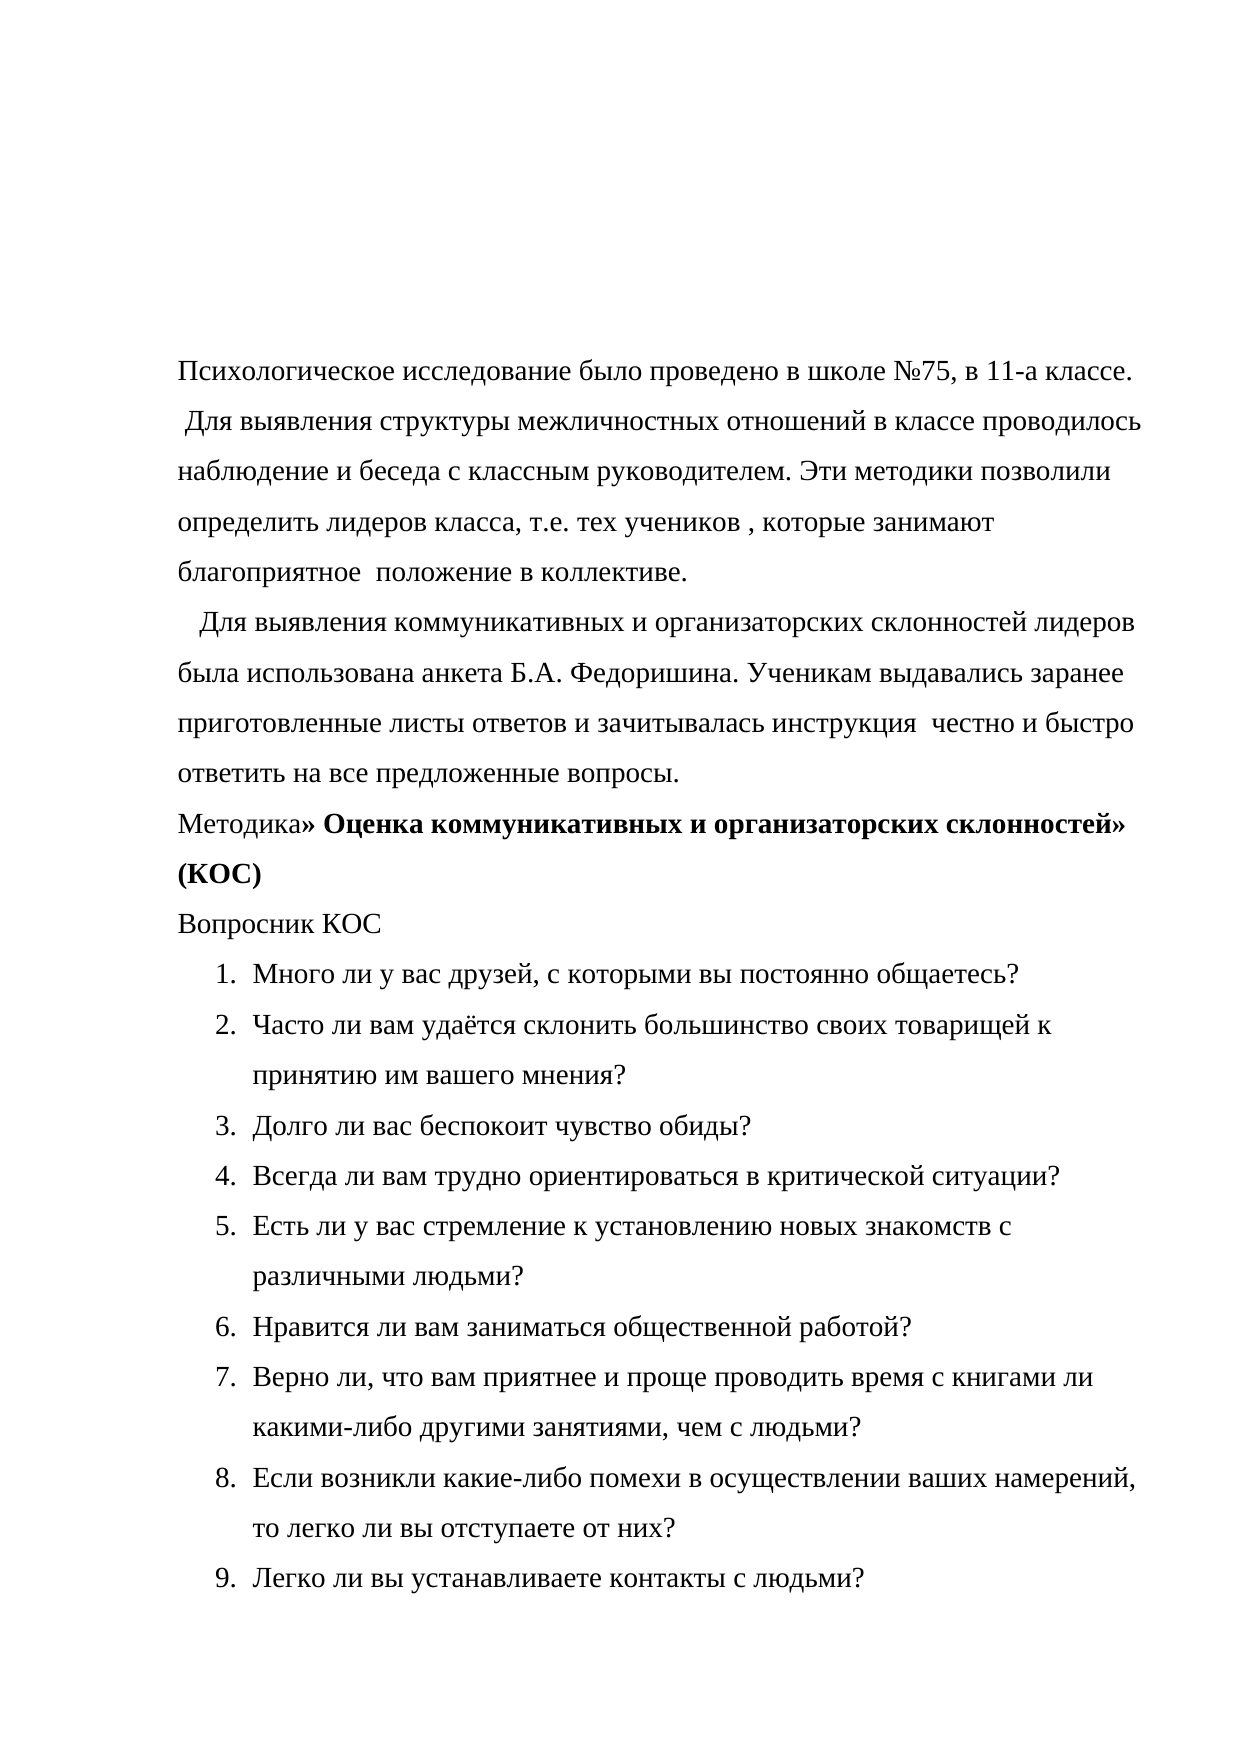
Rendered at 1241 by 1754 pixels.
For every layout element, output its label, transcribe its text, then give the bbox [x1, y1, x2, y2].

list Всегда ли вам трудно ориентироваться в критической ситуации? [215, 1158, 1152, 1191]
text Для выявления коммуникативных и организаторских склонностей лидеров была использована анкета Б.А. Федоришина. Ученикам выдавались заранее приготовленные листы ответов и зачитывалась инструкция честно и быстро ответить на все предложенные вопросы. [177, 604, 1152, 789]
text Для выявления структуры межличностных отношений в классе проводилось наблюдение и беседа с классным руководителем. Эти методики позволили определить лидеров класса, т.е. тех учеников , которые занимают благоприятное положение в коллективе. [177, 403, 1152, 588]
list Если возникли какие-либо помехи в осуществлении ваших намерений, то легко ли вы отступаете от них? [215, 1460, 1152, 1544]
list Нравится ли вам заниматься общественной работой? [215, 1309, 1152, 1342]
list Много ли у вас друзей, с которыми вы постоянно общаетесь? [215, 957, 1152, 990]
text Методика» Оценка коммуникативных и организаторских склонностей» (КОС) [177, 806, 1152, 889]
list Верно ли, что вам приятнее и проще проводить время с книгами ли какими-либо другими занятиями, чем с людьми? [215, 1359, 1152, 1443]
list Есть ли у вас стремление к установлению новых знакомств с различными людьми? [215, 1208, 1152, 1292]
text Вопросник КОС [177, 906, 1152, 940]
list Долго ли вас беспокоит чувство обиды? [215, 1108, 1152, 1141]
text Психологическое исследование было проведено в школе №75, в 11-а классе. [177, 353, 1152, 386]
list Часто ли вам удаётся склонить большинство своих товарищей к принятию им вашего мнения? [215, 1007, 1152, 1091]
list Легко ли вы устанавливаете контакты с людьми? [215, 1560, 1152, 1594]
